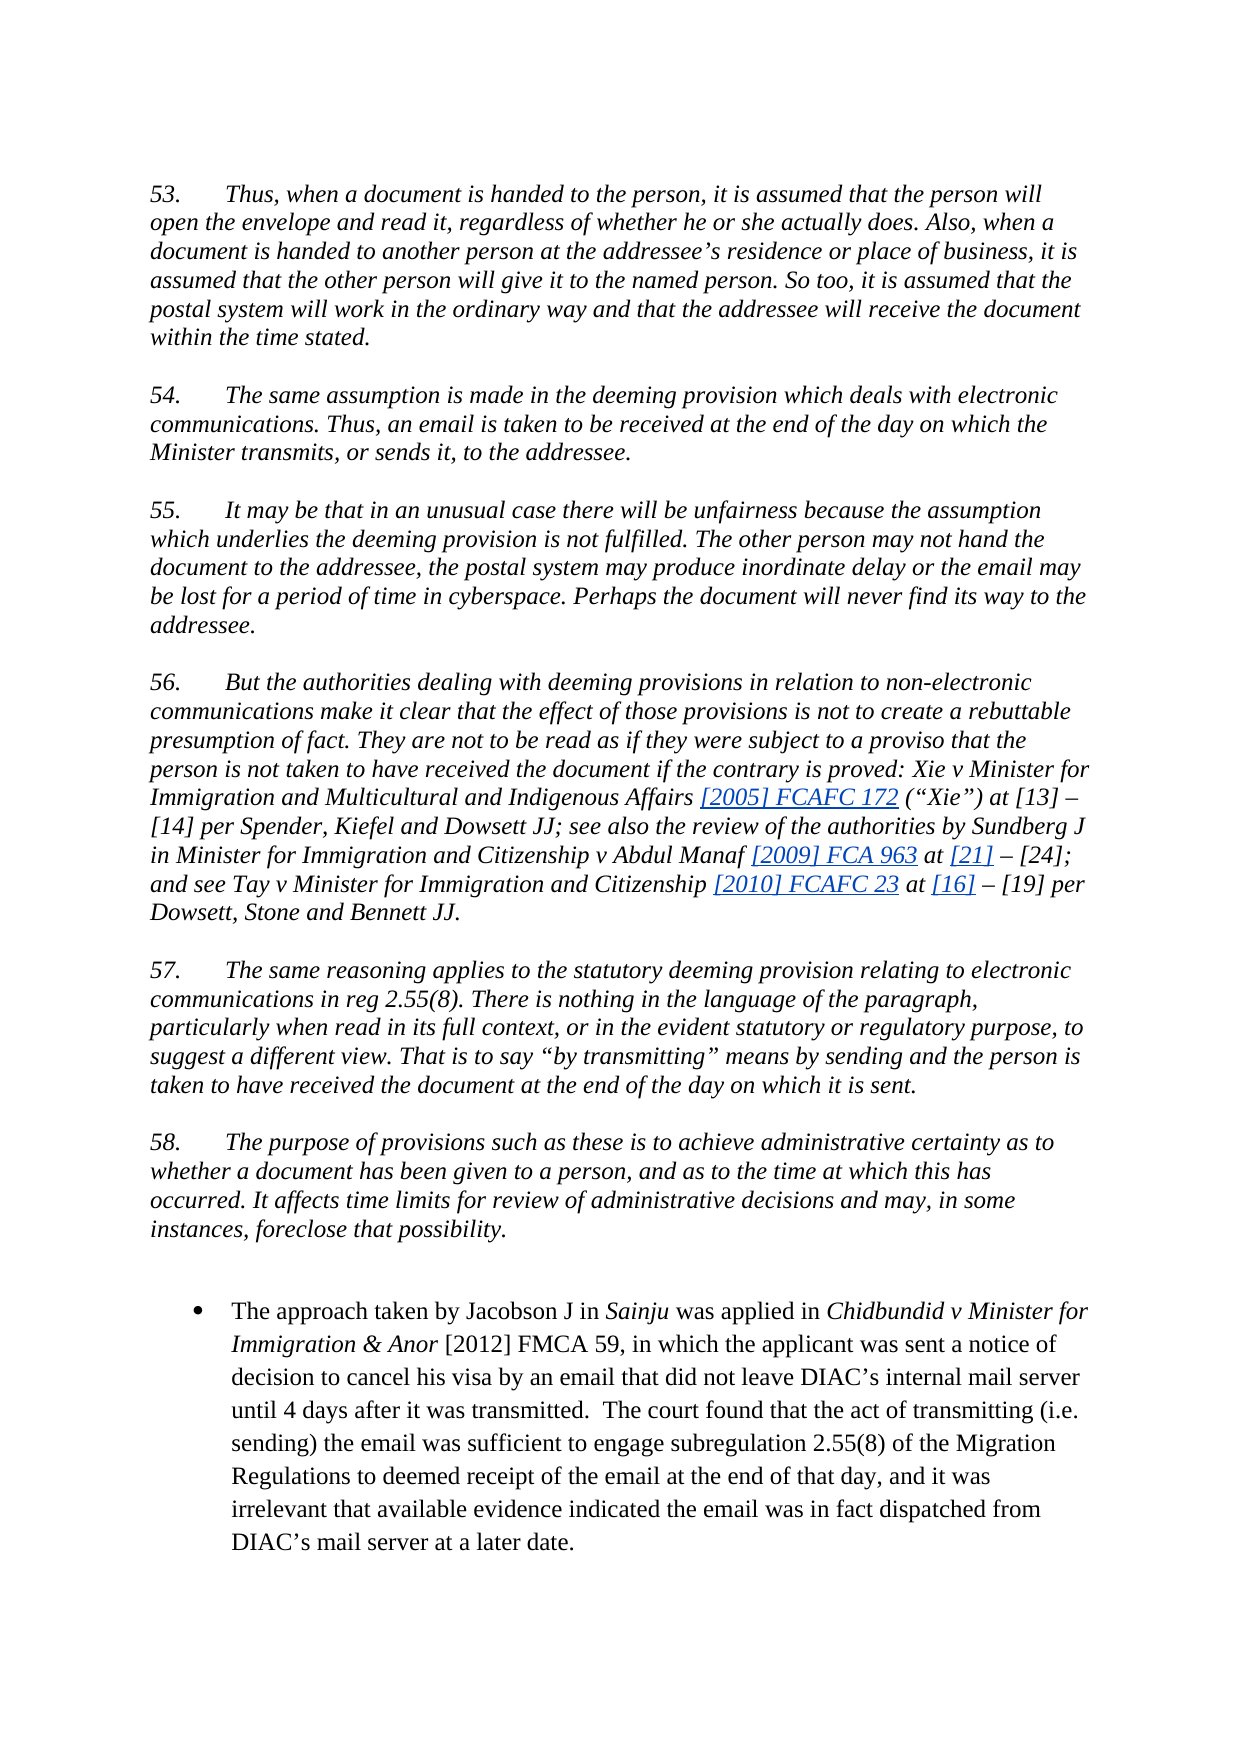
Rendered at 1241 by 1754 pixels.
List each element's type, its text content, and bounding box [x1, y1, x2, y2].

list The approach taken by Jacobson J in Sainju was applied in Chidbundid v Minister for Immigration & Anor [2012] FMCA 59, in which the applicant was sent a notice of decision to cancel his visa by an email that did not leave DIAC’s internal mail server until 4 days after it was transmitted. The court found that the act of transmitting (i.e. sending) the email was sufficient to engage subregulation 2.55(8) of the Migration Regulations to deemed receipt of the email at the end of that day, and it was irrelevant that available evidence indicated the email was in fact dispatched from DIAC’s mail server at a later date. [194, 1296, 1090, 1556]
list The same assumption is made in the deeming provision which deals with electronic communications. Thus, an email is taken to be received at the end of the day on which the Minister transmits, or sends it, to the addressee. [150, 380, 1090, 466]
list But the authorities dealing with deeming provisions in relation to non-electronic communications make it clear that the effect of those provisions is not to create a rebuttable presumption of fact. They are not to be read as if they were subject to a proviso that the person is not taken to have received the document if the contrary is proved: Xie v Minister for Immigration and Multicultural and Indigenous Affairs [2005] FCAFC 172 (“Xie”) at [13] – [14] per Spender, Kiefel and Dowsett JJ; see also the review of the authorities by Sundberg J in Minister for Immigration and Citizenship v Abdul Manaf [2009] FCA 963 at [21] – [24]; and see Tay v Minister for Immigration and Citizenship [2010] FCAFC 23 at [16] – [19] per Dowsett, Stone and Bennett JJ. [150, 667, 1090, 926]
list It may be that in an unusual case there will be unfairness because the assumption which underlies the deeming provision is not fulfilled. The other person may not hand the document to the addressee, the postal system may produce inordinate delay or the email may be lost for a period of time in cyberspace. Perhaps the document will never find its way to the addressee. [150, 495, 1090, 639]
list Thus, when a document is handed to the person, it is assumed that the person will open the envelope and read it, regardless of whether he or she actually does. Also, when a document is handed to another person at the addressee’s residence or place of business, it is assumed that the other person will give it to the named person. So too, it is assumed that the postal system will work in the ordinary way and that the addressee will receive the document within the time stated. [150, 179, 1090, 351]
list The same reasoning applies to the statutory deeming provision relating to electronic communications in reg 2.55(8). There is nothing in the language of the paragraph, particularly when read in its full context, or in the evident statutory or regulatory purpose, to suggest a different view. That is to say “by transmitting” means by sending and the person is taken to have received the document at the end of the day on which it is sent. [150, 955, 1090, 1099]
list The purpose of provisions such as these is to achieve administrative certainty as to whether a document has been given to a person, and as to the time at which this has occurred. It affects time limits for review of administrative decisions and may, in some instances, foreclose that possibility. [150, 1127, 1090, 1242]
